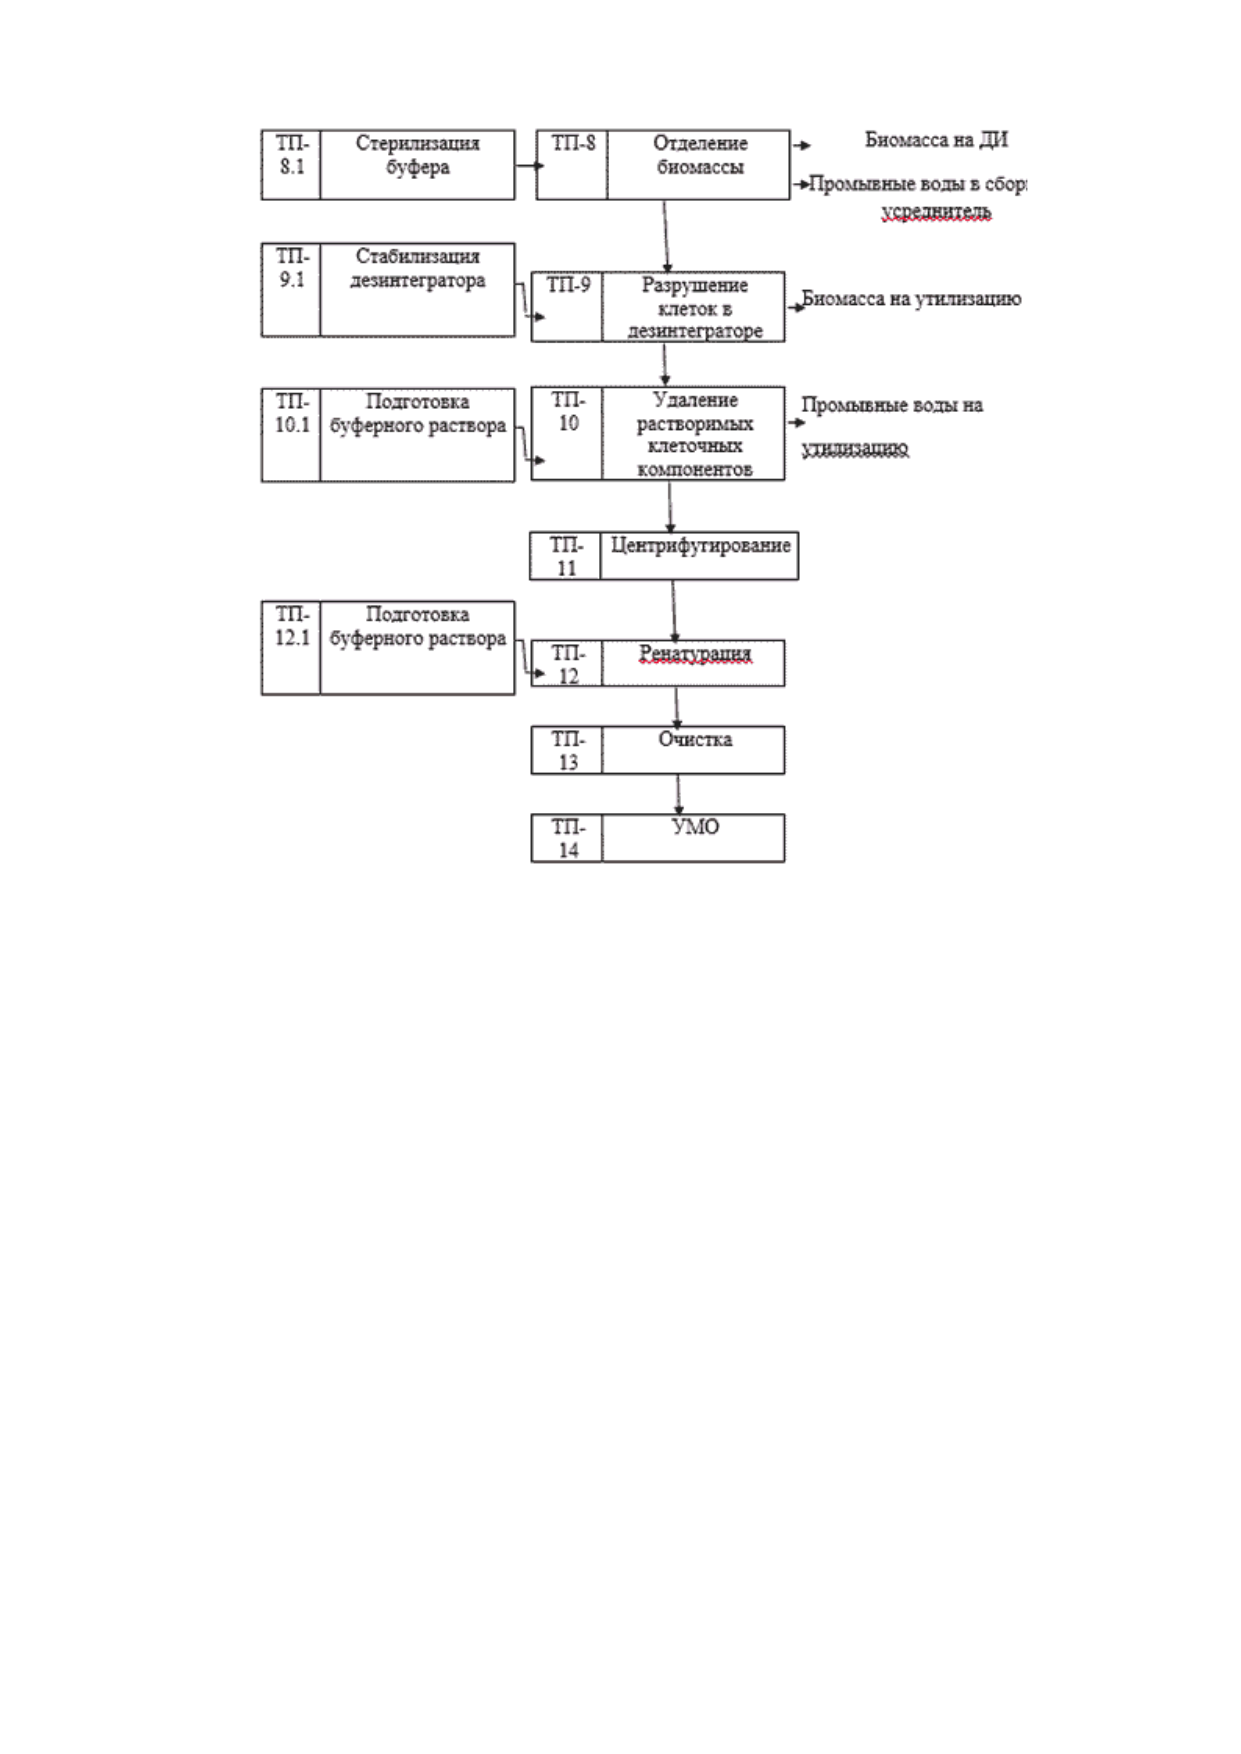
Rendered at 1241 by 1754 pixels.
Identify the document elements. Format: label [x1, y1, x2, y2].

picture [251, 118, 1028, 873]
